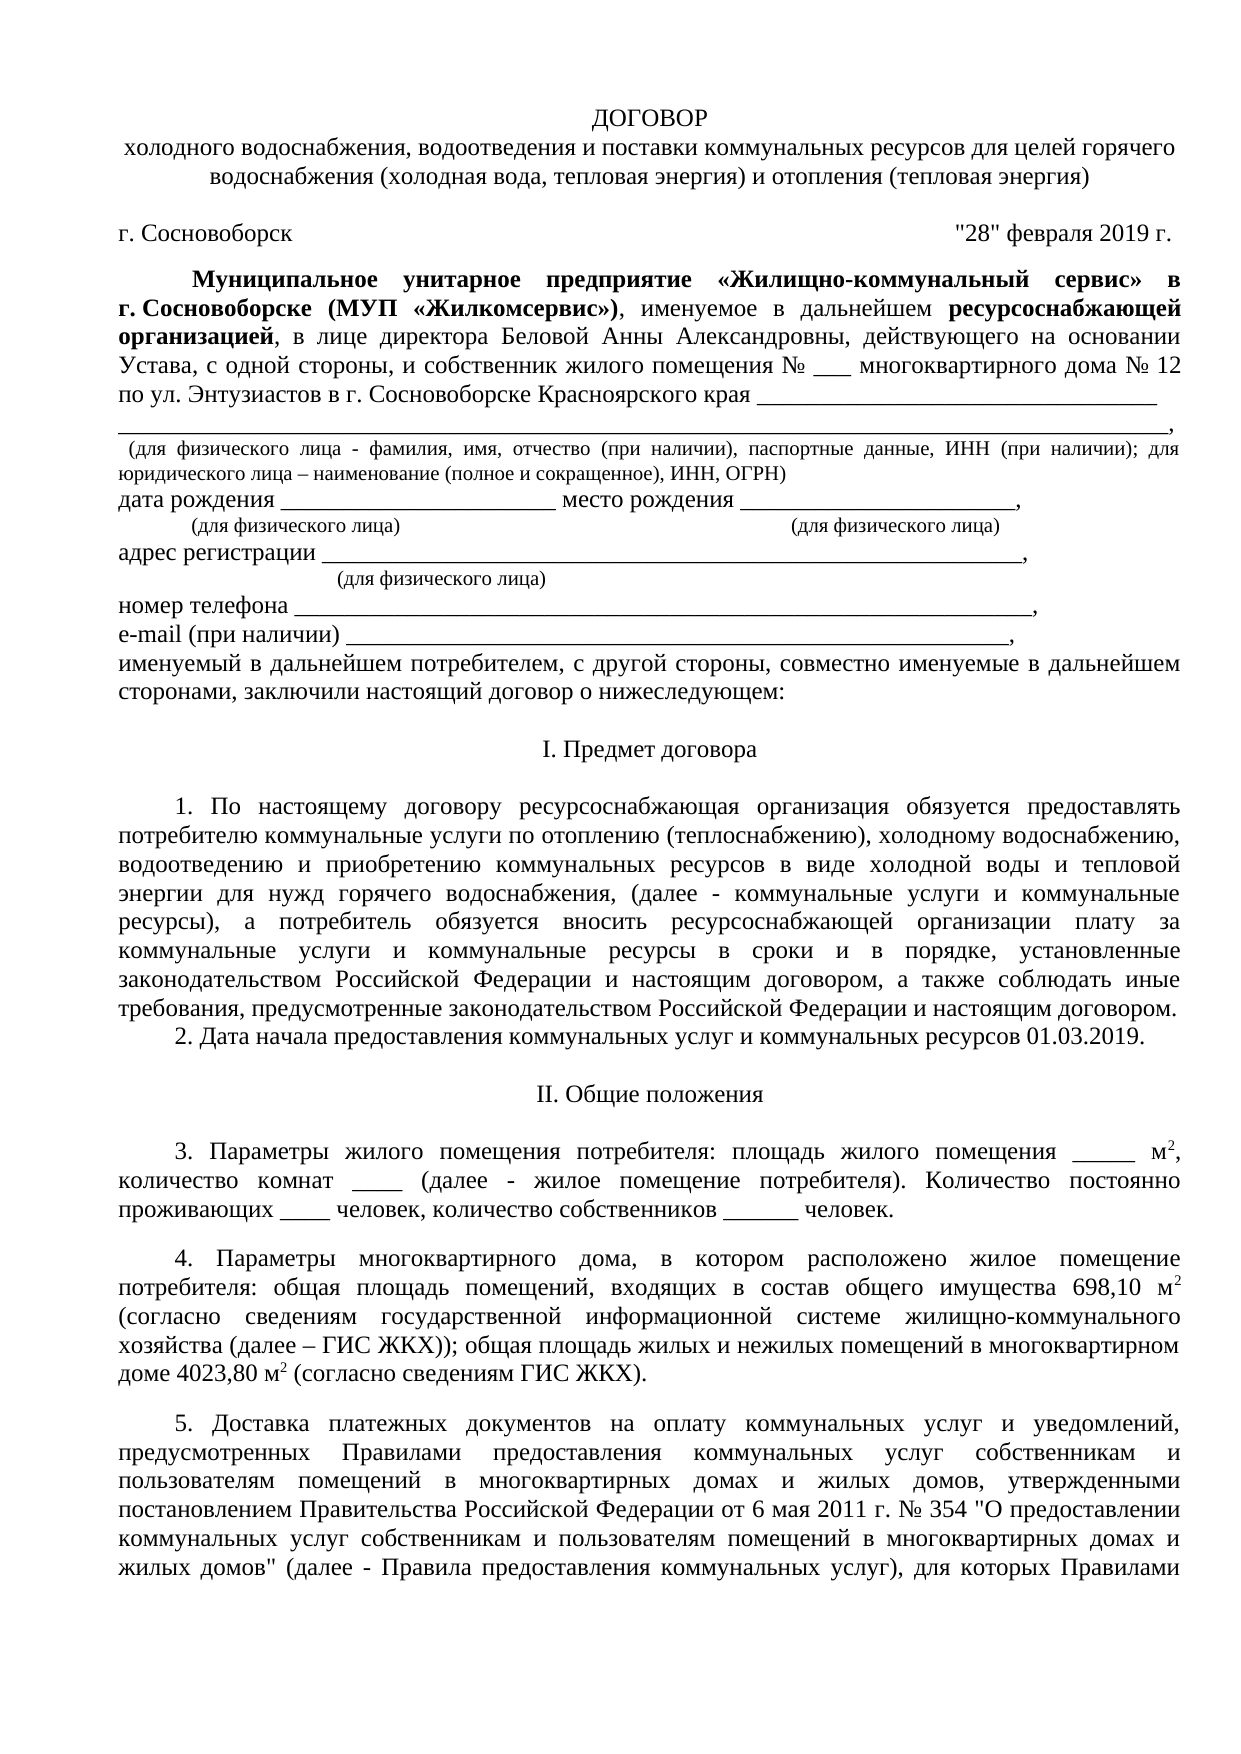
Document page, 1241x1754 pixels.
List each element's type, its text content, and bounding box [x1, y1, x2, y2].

text I. Предмет договора [118, 734, 1181, 763]
text (для физического лица) [118, 566, 1181, 590]
text Муниципальное унитарное предприятие «Жилищно-коммунальный сервис» в г. Сосновоборске (МУП «Жилкомсервис»), именуемое в дальнейшем ресурсоснабжающей организацией, в лице директора Беловой Анны Александровны, действующего на основании Устава, с одной стороны, и собственник жилого помещения № ___ многоквартирного дома № 12 по ул. Энтузиастов в г. Сосновоборске Красноярского края ________________________________ [118, 264, 1181, 408]
text II. Общие положения [118, 1079, 1181, 1108]
text (для физического лица) (для физического лица) [118, 513, 1181, 537]
text холодного водоснабжения, водоотведения и поставки коммунальных ресурсов для целей горячего водоснабжения (холодная вода, тепловая энергия) и отопления (тепловая энергия) [118, 132, 1181, 190]
text г. Сосновоборск "28" февраля 2019 г. [118, 218, 1181, 247]
text адрес регистрации ________________________________________________________, [118, 537, 1181, 566]
text ДОГОВОР [118, 103, 1181, 132]
text (для физического лица - фамилия, имя, отчество (при наличии), паспортные данные, ИНН (при наличии); для юридического лица – наименование (полное и сокращенное), ИНН, ОГРН) [118, 436, 1181, 484]
text дата рождения ______________________ место рождения ______________________, [118, 484, 1181, 513]
text именуемый в дальнейшем потребителем, с другой стороны, совместно именуемые в дальнейшем сторонами, заключили настоящий договор о нижеследующем: [118, 648, 1181, 705]
text ____________________________________________________________________________________, [118, 408, 1181, 436]
text номер телефона ___________________________________________________________, [118, 590, 1181, 619]
text 2. Дата начала предоставления коммунальных услуг и коммунальных ресурсов 01.03.2019. [118, 1021, 1181, 1050]
text 4. Параметры многоквартирного дома, в котором расположено жилое помещение потребителя: общая площадь помещений, входящих в состав общего имущества 698,10 м2 (согласно сведениям государственной информационной системе жилищно-коммунального хозяйства (далее – ГИС ЖКХ)); общая площадь жилых и нежилых помещений в многоквартирном доме 4023,80 м2 (согласно сведениям ГИС ЖКХ). [118, 1243, 1181, 1387]
text 1. По настоящему договору ресурсоснабжающая организация обязуется предоставлять потребителю коммунальные услуги по отоплению (теплоснабжению), холодному водоснабжению, водоотведению и приобретению коммунальных ресурсов в виде холодной воды и тепловой энергии для нужд горячего водоснабжения, (далее - коммунальные услуги и коммунальные ресурсы), а потребитель обязуется вносить ресурсоснабжающей организации плату за коммунальные услуги и коммунальные ресурсы в сроки и в порядке, установленные законодательством Российской Федерации и настоящим договором, а также соблюдать иные требования, предусмотренные законодательством Российской Федерации и настоящим договором. [118, 791, 1181, 1021]
text e-mail (при наличии) _____________________________________________________, [118, 619, 1181, 648]
text 3. Параметры жилого помещения потребителя: площадь жилого помещения _____ м2, количество комнат ____ (далее - жилое помещение потребителя). Количество постоянно проживающих ____ человек, количество собственников ______ человек. [118, 1136, 1181, 1223]
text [118, 1408, 1181, 1581]
